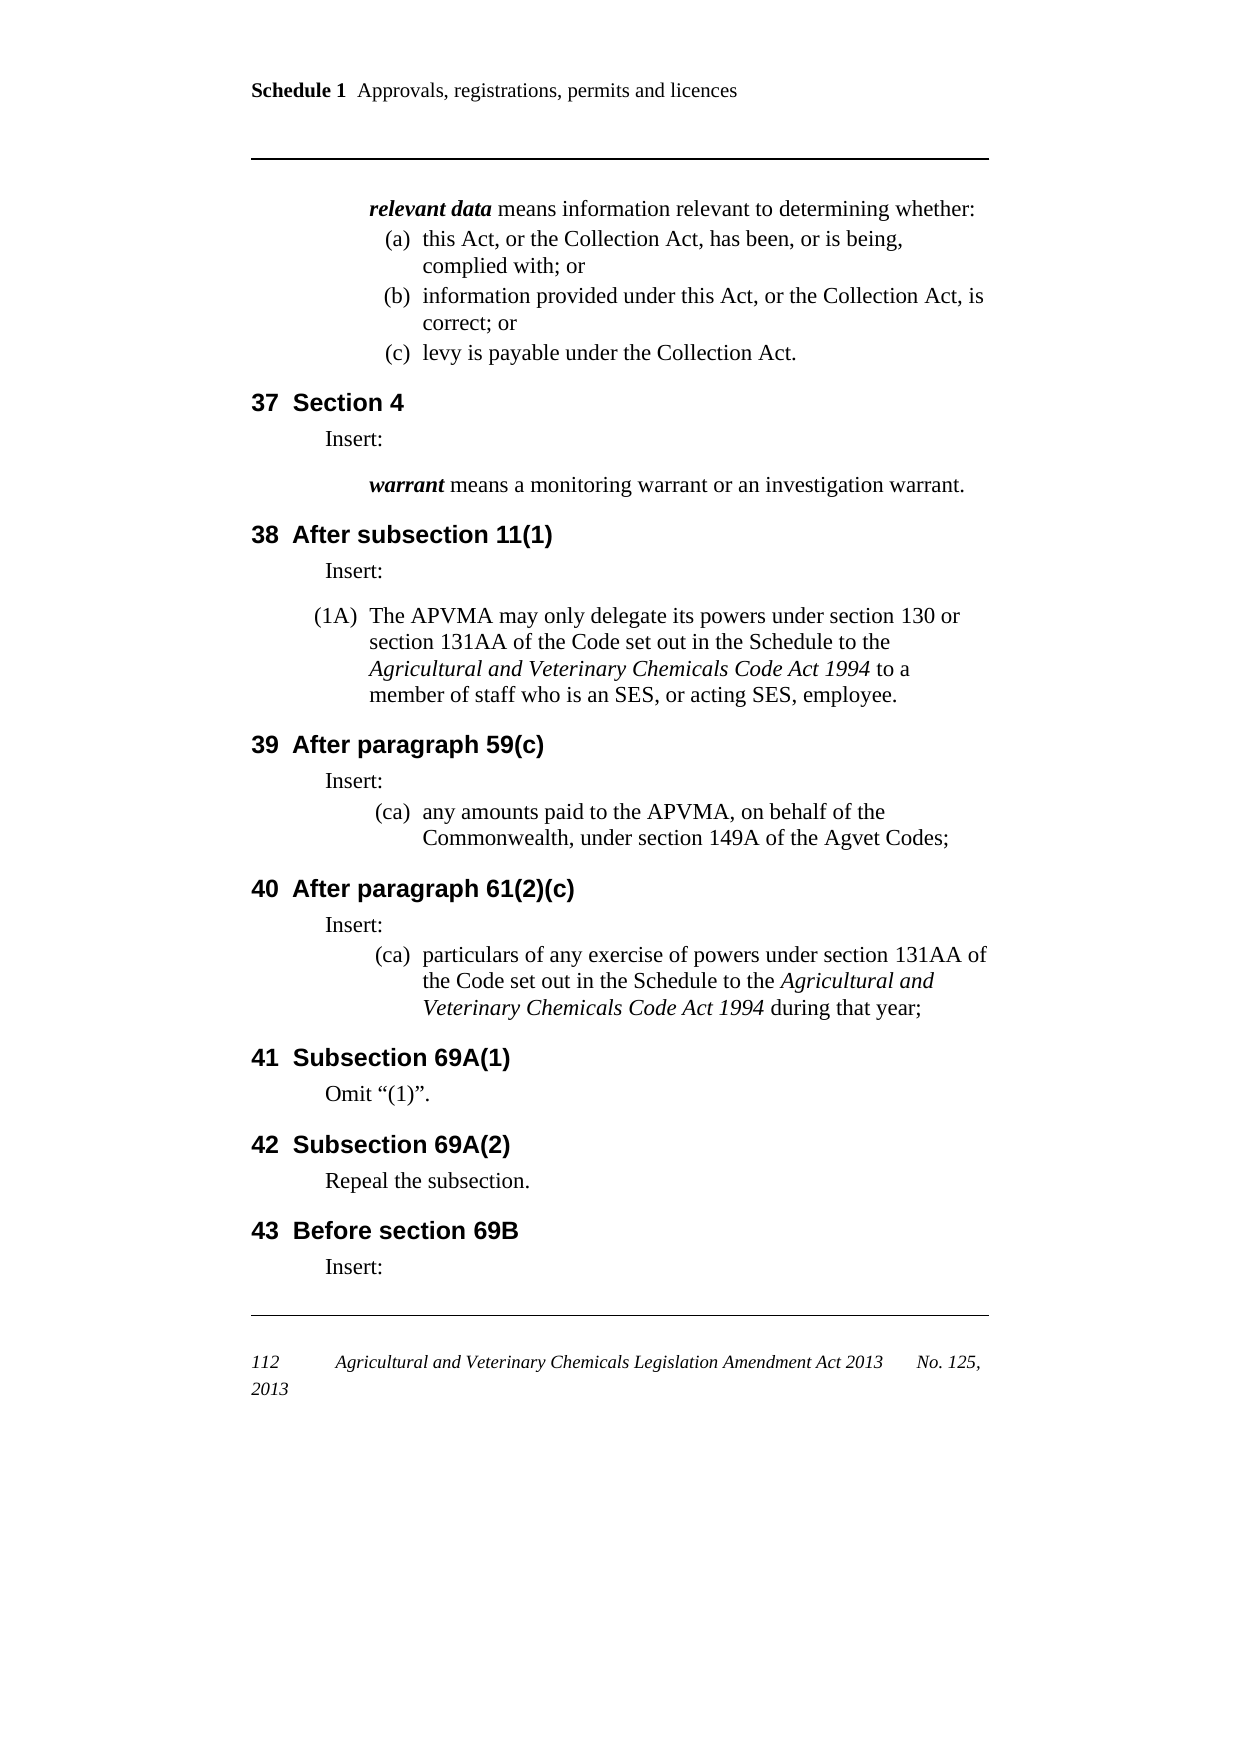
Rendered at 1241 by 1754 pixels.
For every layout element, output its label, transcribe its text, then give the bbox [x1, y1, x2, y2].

text 41 Subsection 69A(1) [251, 1043, 989, 1072]
text (a) this Act, or the Collection Act, has been, or is being, complied with; or [251, 225, 989, 278]
text (b) information provided under this Act, or the Collection Act, is correct; or [251, 282, 989, 335]
text (ca) any amounts paid to the APVMA, on behalf of the Commonwealth, under section 149A of the Agvet Codes; [251, 798, 989, 851]
text Insert: [325, 426, 989, 452]
text (1A) The APVMA may only delegate its powers under section 130 or section 131AA of the Code set out in the Schedule to the Agricultural and Veterinary Chemicals Code Act 1994 to a member of staff who is an SES, or acting SES, employee. [251, 602, 989, 707]
text 38 After subsection 11(1) [251, 520, 989, 549]
text 39 After paragraph 59(c) [251, 730, 989, 759]
text Repeal the subsection. [325, 1167, 989, 1193]
text Insert: [325, 1253, 989, 1279]
text relevant data means information relevant to determining whether: [369, 195, 989, 221]
text 43 Before section 69B [251, 1216, 989, 1245]
text Insert: [325, 557, 989, 583]
text (ca) particulars of any exercise of powers under section 131AA of the Code set out in the Schedule to the Agricultural and Veterinary Chemicals Code Act 1994 during that year; [251, 941, 989, 1020]
text Omit “(1)”. [325, 1080, 989, 1107]
text Insert: [325, 767, 989, 794]
text 40 After paragraph 61(2)(c) [251, 874, 989, 902]
text 37 Section 4 [251, 388, 989, 417]
text (c) levy is payable under the Collection Act. [251, 339, 989, 366]
text warrant means a monitoring warrant or an investigation warrant. [369, 471, 989, 497]
text 42 Subsection 69A(2) [251, 1129, 989, 1158]
text Insert: [325, 911, 989, 937]
